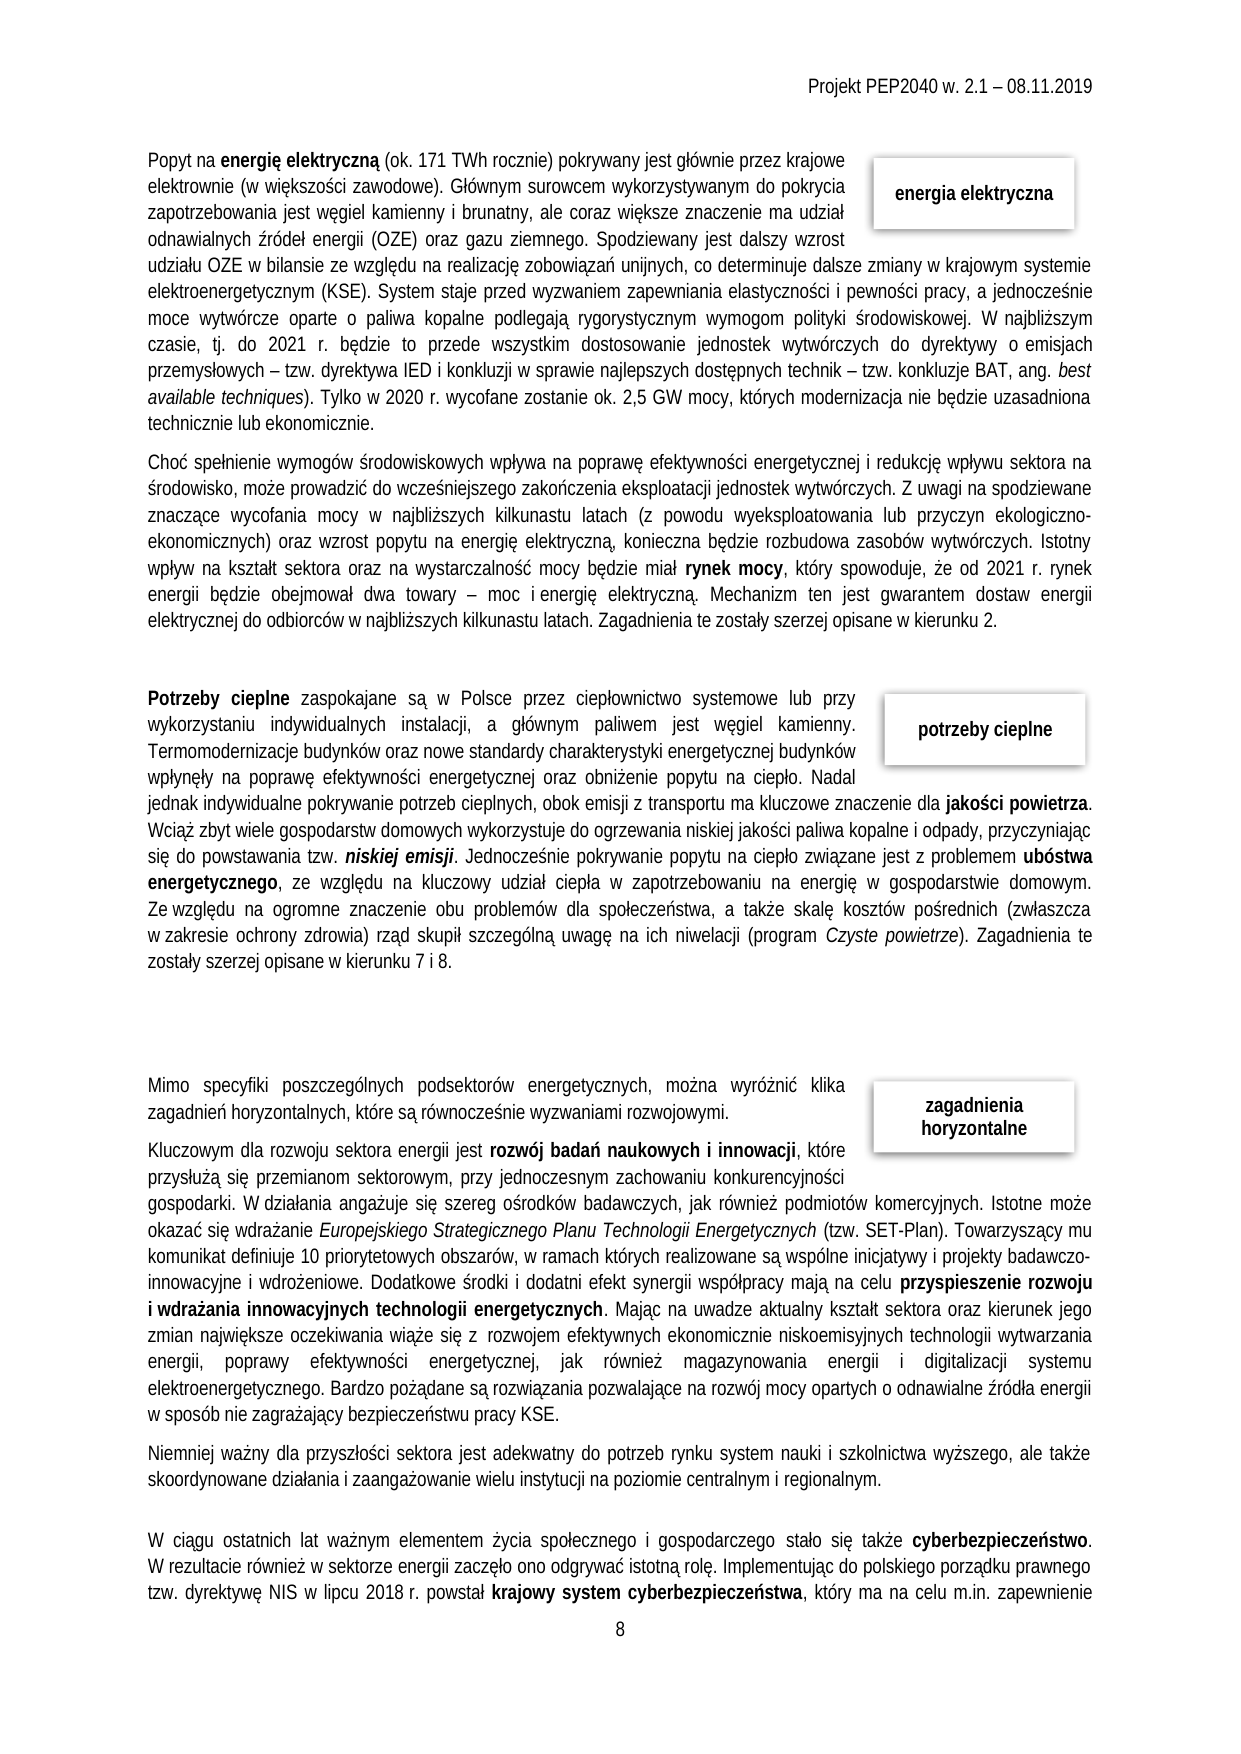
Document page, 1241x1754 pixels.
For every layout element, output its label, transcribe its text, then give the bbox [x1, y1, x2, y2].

text Kluczowym dla rozwoju sektora energii jest rozwój badań naukowych i innowacji, które przysłużą się przemianom sektorowym, przy jednoczesnym zachowaniu konkurencyjności gospodarki. W działania angażuje się szereg ośrodków badawczych, jak również podmiotów komercyjnych. Istotne może okazać się wdrażanie Europejskiego Strategicznego Planu Technologii Energetycznych (tzw. SET-Plan). Towarzyszący mu komunikat definiuje 10 priorytetowych obszarów, w ramach których realizowane są wspólne inicjatywy i projekty badawczo-innowacyjne i wdrożeniowe. Dodatkowe środki i dodatni efekt synergii współpracy mają na celu przyspieszenie rozwoju i wdrażania innowacyjnych technologii energetycznych. Mając na uwadze aktualny kształt sektora oraz kierunek jego zmian największe oczekiwania wiąże się z rozwojem efektywnych ekonomicznie niskoemisyjnych technologii wytwarzania energii, poprawy efektywności energetycznej, jak również magazynowania energii i digitalizacji systemu elektroenergetycznego. Bardzo pożądane są rozwiązania pozwalające na rozwój mocy opartych o odnawialne źródła energii w sposób nie zagrażający bezpieczeństwu pracy KSE. [148, 1138, 1093, 1426]
text Popyt na energię elektryczną (ok. 171 TWh rocznie) pokrywany jest głównie przez krajowe elektrownie (w większości zawodowe). Głównym surowcem wykorzystywanym do pokrycia zapotrzebowania jest węgiel kamienny i brunatny, ale coraz większe znaczenie ma udział odnawialnych źródeł energii (OZE) oraz gazu ziemnego. Spodziewany jest dalszy wzrost udziału OZE w bilansie ze względu na realizację zobowiązań unijnych, co determinuje dalsze zmiany w krajowym systemie elektroenergetycznym (KSE). System staje przed wyzwaniem zapewniania elastyczności i pewności pracy, a jednocześnie moce wytwórcze oparte o paliwa kopalne podlegają rygorystycznym wymogom polityki środowiskowej. W najbliższym czasie, tj. do 2021 r. będzie to przede wszystkim dostosowanie jednostek wytwórczych do dyrektywy o emisjach przemysłowych – tzw. dyrektywa IED i konkluzji w sprawie najlepszych dostępnych technik – tzw. konkluzje BAT, ang. best available techniques). Tylko w 2020 r. wycofane zostanie ok. 2,5 GW mocy, których modernizacja nie będzie uzasadniona technicznie lub ekonomicznie. [148, 148, 1093, 435]
text Potrzeby cieplne zaspokajane są w Polsce przez ciepłownictwo systemowe lub przy wykorzystaniu indywidualnych instalacji, a głównym paliwem jest węgiel kamienny. Termomodernizacje budynków oraz nowe standardy charakterystyki energetycznej budynków wpłynęły na poprawę efektywności energetycznej oraz obniżenie popytu na ciepło. Nadal jednak indywidualne pokrywanie potrzeb cieplnych, obok emisji z transportu ma kluczowe znaczenie dla jakości powietrza. Wciąż zbyt wiele gospodarstw domowych wykorzystuje do ogrzewania niskiej jakości paliwa kopalne i odpady, przyczyniając się do powstawania tzw. niskiej emisji. Jednocześnie pokrywanie popytu na ciepło związane jest z problemem ubóstwa energetycznego, ze względu na kluczowy udział ciepła w zapotrzebowaniu na energię w gospodarstwie domowym. Ze względu na ogromne znaczenie obu problemów dla społeczeństwa, a także skalę kosztów pośrednich (zwłaszcza w zakresie ochrony zdrowia) rząd skupił szczególną uwagę na ich niwelacji (program Czyste powietrze). Zagadnienia te zostały szerzej opisane w kierunku 7 i 8. [148, 686, 1093, 973]
text Choć spełnienie wymogów środowiskowych wpływa na poprawę efektywności energetycznej i redukcję wpływu sektora na środowisko, może prowadzić do wcześniejszego zakończenia eksploatacji jednostek wytwórczych. Z uwagi na spodziewane znaczące wycofania mocy w najbliższych kilkunastu latach (z powodu wyeksploatowania lub przyczyn ekologiczno-ekonomicznych) oraz wzrost popytu na energię elektryczną, konieczna będzie rozbudowa zasobów wytwórczych. Istotny wpływ na kształt sektora oraz na wystarczalność mocy będzie miał rynek mocy, który spowoduje, że od 2021 r. rynek energii będzie obejmował dwa towary – moc i energię elektryczną. Mechanizm ten jest gwarantem dostaw energii elektrycznej do odbiorców w najbliższych kilkunastu latach. Zagadnienia te zostały szerzej opisane w kierunku 2. [148, 450, 1093, 632]
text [148, 1528, 1093, 1604]
text Mimo specyfiki poszczególnych podsektorów energetycznych, można wyróżnić klika zagadnień horyzontalnych, które są równocześnie wyzwaniami rozwojowymi. [148, 1073, 1093, 1123]
text Niemniej ważny dla przyszłości sektora jest adekwatny do potrzeb rynku system nauki i szkolnictwa wyższego, ale także skoordynowane działania i zaangażowanie wielu instytucji na poziomie centralnym i regionalnym. [148, 1441, 1093, 1491]
